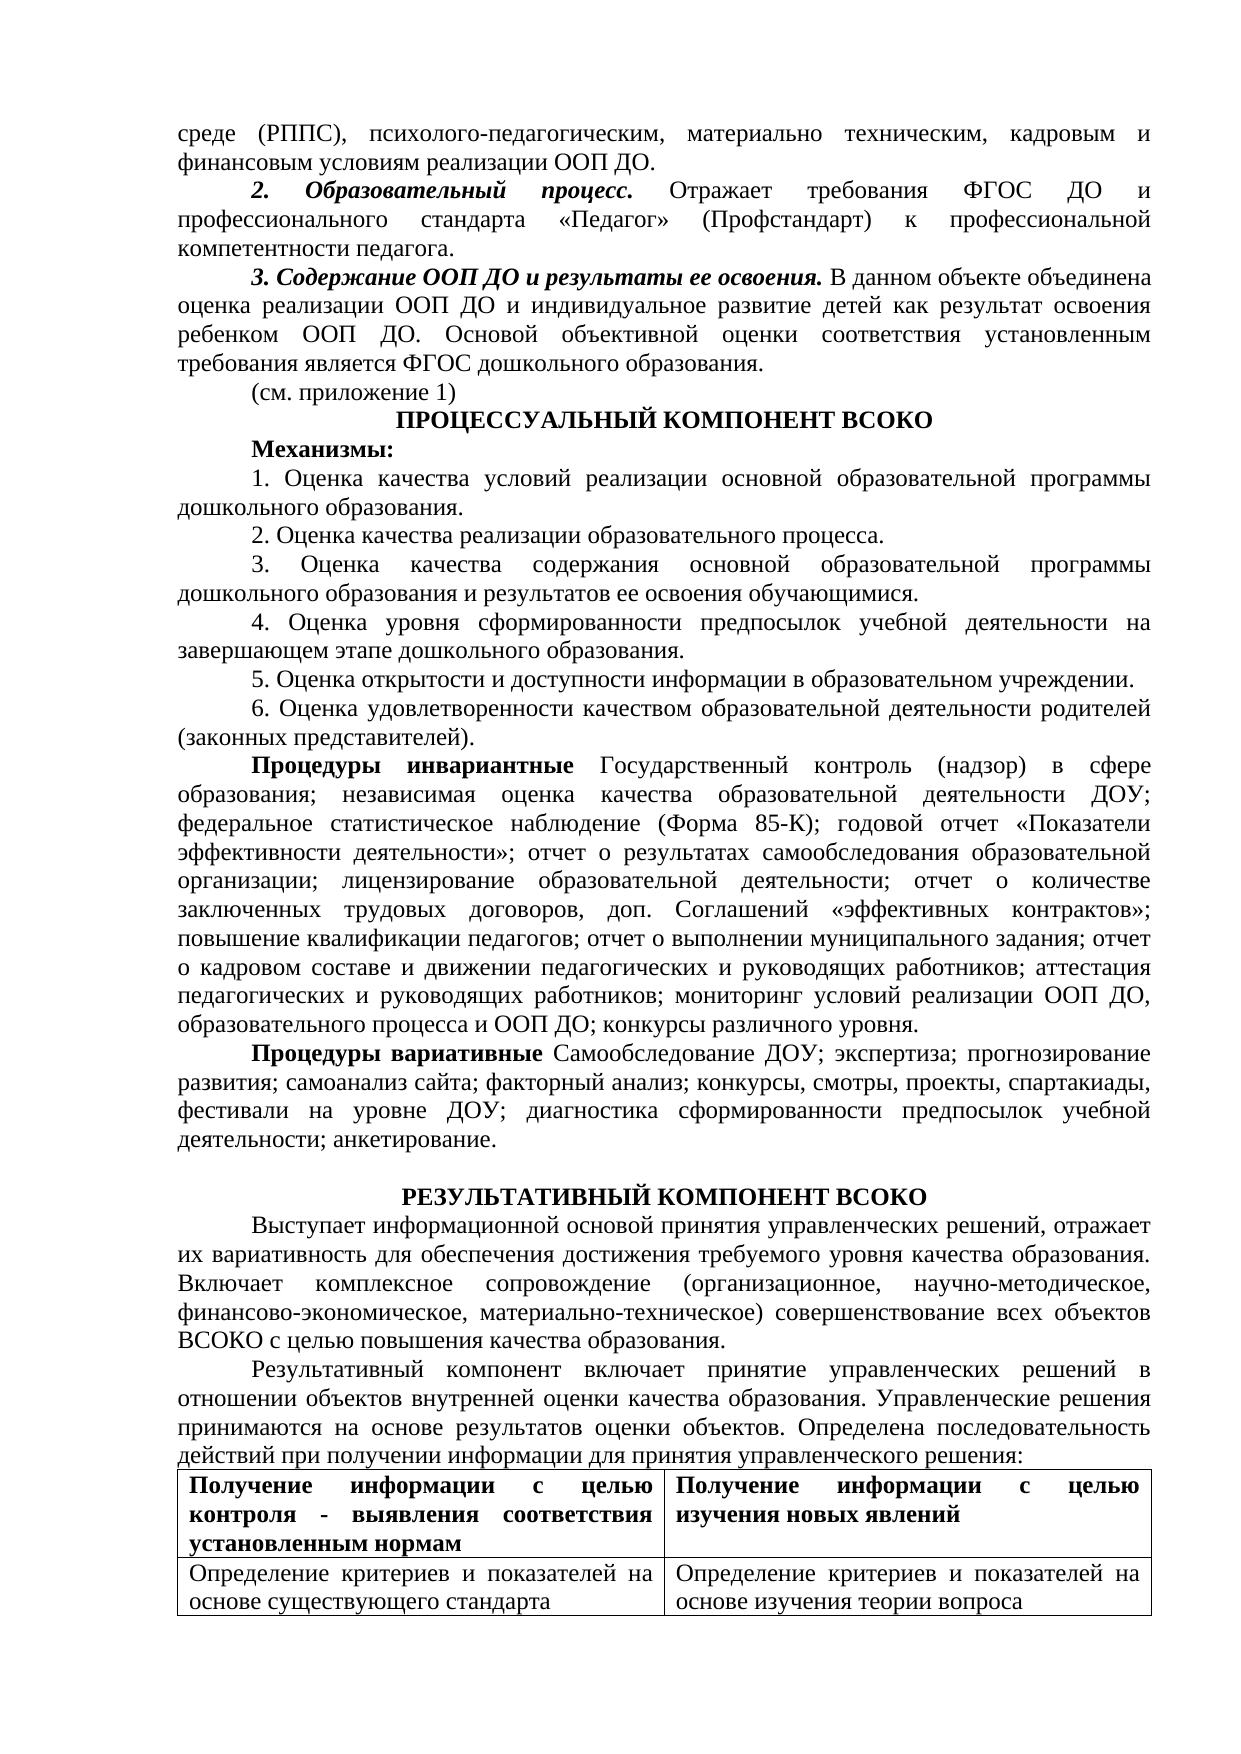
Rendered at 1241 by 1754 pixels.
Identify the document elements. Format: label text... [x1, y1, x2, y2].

text 2. Образовательный процесс. Отражает требования ФГОС ДО и профессионального стандарта «Педагог» (Профстандарт) к профессиональной компетентности педагога. [177, 176, 1152, 262]
text 3. Оценка качества содержания основной образовательной программы дошкольного образования и результатов ее освоения обучающимися. [177, 549, 1152, 607]
text Результативный компонент включает принятие управленческих решений в отношении объектов внутренней оценки качества образования. Управленческие решения принимаются на основе результатов оценки объектов. Определена последовательность действий при получении информации для принятия управленческого решения: [177, 1354, 1152, 1469]
text 4. Оценка уровня сформированности предпосылок учебной деятельности на завершающем этапе дошкольного образования. [177, 607, 1152, 664]
text (см. приложение 1) [177, 377, 1152, 406]
table_header Получение информации с целью изучения новых явлений [665, 1470, 1151, 1557]
text 5. Оценка открытости и доступности информации в образовательном учреждении. [177, 664, 1152, 693]
table_cell Определение критериев и показателей на основе изучения теории вопроса [665, 1558, 1151, 1615]
text Процедуры вариативные Самообследование ДОУ; экспертиза; прогнозирование развития; самоанализ сайта; факторный анализ; конкурсы, смотры, проекты, спартакиады, фестивали на уровне ДОУ; диагностика сформированности предпосылок учебной деятельности; анкетирование. [177, 1038, 1152, 1153]
text ПРОЦЕССУАЛЬНЫЙ КОМПОНЕНТ ВСОКО [177, 406, 1152, 434]
text Механизмы: [177, 434, 1152, 463]
table_cell Определение критериев и показателей на основе существующего стандарта [178, 1558, 664, 1615]
text среде (РППС), психолого-педагогическим, материально техническим, кадровым и финансовым условиям реализации ООП ДО. [29, 118, 1152, 176]
text РЕЗУЛЬТАТИВНЫЙ КОМПОНЕНТ ВСОКО [177, 1182, 1152, 1211]
text 1. Оценка качества условий реализации основной образовательной программы дошкольного образования. [177, 463, 1152, 521]
text Процедуры инвариантные Государственный контроль (надзор) в сфере образования; независимая оценка качества образовательной деятельности ДОУ; федеральное статистическое наблюдение (Форма 85-К); годовой отчет «Показатели эффективности деятельности»; отчет о результатах самообследования образовательной организации; лицензирование образовательной деятельности; отчет о количестве заключенных трудовых договоров, доп. Соглашений «эффективных контрактов»; повышение квалификации педагогов; отчет о выполнении муниципального задания; отчет о кадровом составе и движении педагогических и руководящих работников; аттестация педагогических и руководящих работников; мониторинг условий реализации ООП ДО, образовательного процесса и ООП ДО; конкурсы различного уровня. [177, 751, 1152, 1038]
text Выступает информационной основой принятия управленческих решений, отражает их вариативность для обеспечения достижения требуемого уровня качества образования. Включает комплексное сопровождение (организационное, научно-методическое, финансово-экономическое, материально-техническое) совершенствование всех объектов ВСОКО с целью повышения качества образования. [177, 1211, 1152, 1354]
table_header Получение информации с целью контроля - выявления соответствия установленным нормам [178, 1470, 664, 1557]
text 2. Оценка качества реализации образовательного процесса. [177, 521, 1152, 549]
text 3. Содержание ООП ДО и результаты ее освоения. В данном объекте объединена оценка реализации ООП ДО и индивидуальное развитие детей как результат освоения ребенком ООП ДО. Основой объективной оценки соответствия установленным требования является ФГОС дошкольного образования. [177, 262, 1152, 377]
text 6. Оценка удовлетворенности качеством образовательной деятельности родителей (законных представителей). [177, 693, 1152, 751]
